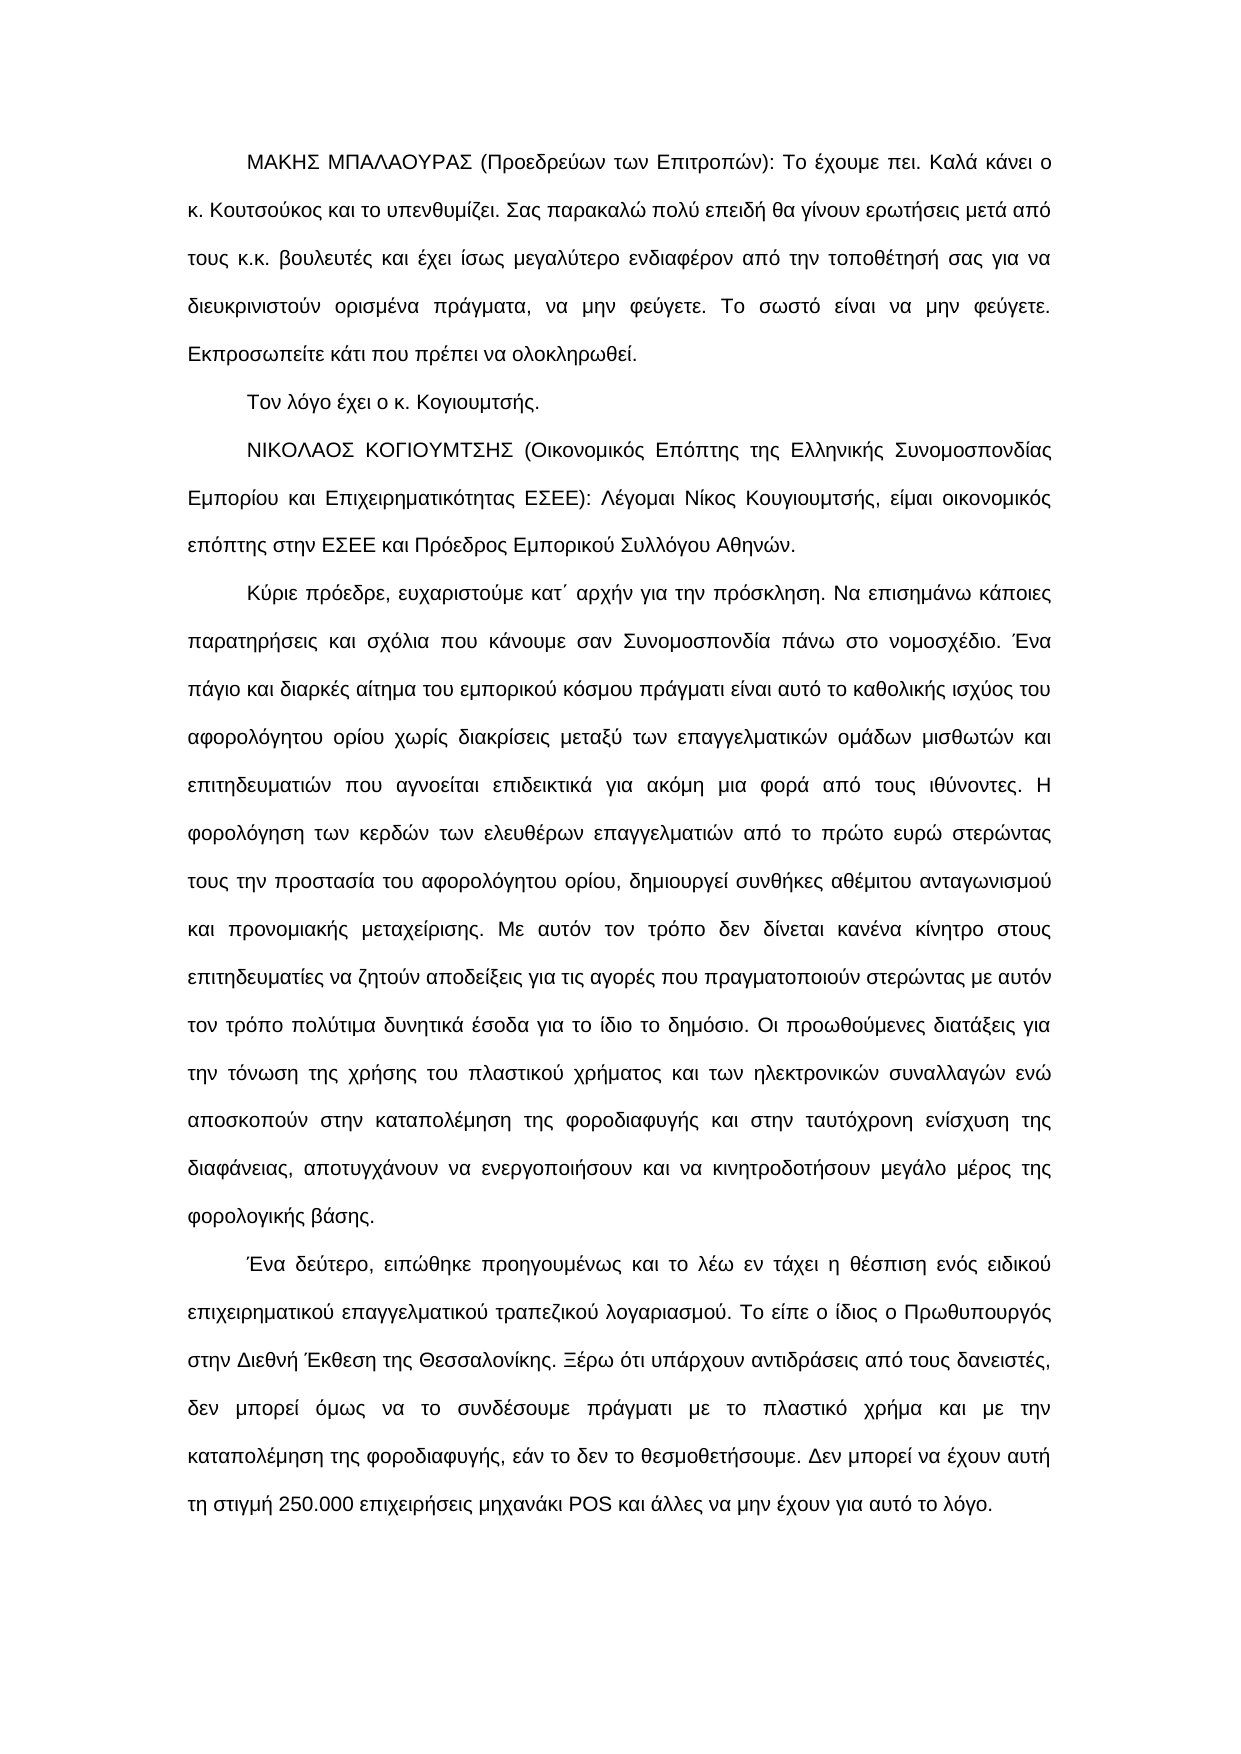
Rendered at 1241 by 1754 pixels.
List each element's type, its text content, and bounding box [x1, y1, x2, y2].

text Ένα δεύτερο, ειπώθηκε προηγουμένως και το λέω εν τάχει η θέσπιση ενός ειδικού επιχειρηματικού επαγγελματικού τραπεζικού λογαριασμού. Το είπε ο ίδιος ο Πρωθυπουργός στην Διεθνή Έκθεση της Θεσσαλονίκης. Ξέρω ότι υπάρχουν αντιδράσεις από τους δανειστές, δεν μπορεί όμως να το συνδέσουμε πράγματι με το πλαστικό χρήμα και με την καταπολέμηση της φοροδιαφυγής, εάν το δεν το θεσμοθετήσουμε. Δεν μπορεί να έχουν αυτή τη στιγμή 250.000 επιχειρήσεις μηχανάκι POS και άλλες να μην έχουν για αυτό το λόγο. [187, 1252, 1053, 1516]
text ΜΑΚΗΣ ΜΠΑΛΑΟΥΡΑΣ (Προεδρεύων των Επιτροπών): Το έχουμε πει. Καλά κάνει ο κ. Κουτσούκος και το υπενθυμίζει. Σας παρακαλώ πολύ επειδή θα γίνουν ερωτήσεις μετά από τους κ.κ. βουλευτές και έχει ίσως μεγαλύτερο ενδιαφέρον από την τοποθέτησή σας για να διευκρινιστούν ορισμένα πράγματα, να μην φεύγετε. Το σωστό είναι να μην φεύγετε. Εκπροσωπείτε κάτι που πρέπει να ολοκληρωθεί. [187, 150, 1053, 366]
text Τον λόγο έχει ο κ. Κογιουμτσής. [187, 389, 1053, 413]
text Κύριε πρόεδρε, ευχαριστούμε κατ΄ αρχήν για την πρόσκληση. Να επισημάνω κάποιες παρατηρήσεις και σχόλια που κάνουμε σαν Συνομοσπονδία πάνω στο νομοσχέδιο. Ένα πάγιο και διαρκές αίτημα του εμπορικού κόσμου πράγματι είναι αυτό το καθολικής ισχύος του αφορολόγητου ορίου χωρίς διακρίσεις μεταξύ των επαγγελματικών ομάδων μισθωτών και επιτηδευματιών που αγνοείται επιδεικτικά για ακόμη μια φορά από τους ιθύνοντες. Η φορολόγηση των κερδών των ελευθέρων επαγγελματιών από το πρώτο ευρώ στερώντας τους την προστασία του αφορολόγητου ορίου, δημιουργεί συνθήκες αθέμιτου ανταγωνισμού και προνομιακής μεταχείρισης. Με αυτόν τον τρόπο δεν δίνεται κανένα κίνητρο στους επιτηδευματίες να ζητούν αποδείξεις για τις αγορές που πραγματοποιούν στερώντας με αυτόν τον τρόπο πολύτιμα δυνητικά έσοδα για το ίδιο το δημόσιο. Οι προωθούμενες διατάξεις για την τόνωση της χρήσης του πλαστικού χρήματος και των ηλεκτρονικών συναλλαγών ενώ αποσκοπούν στην καταπολέμηση της φοροδιαφυγής και στην ταυτόχρονη ενίσχυση της διαφάνειας, αποτυγχάνουν να ενεργοποιήσουν και να κινητροδοτήσουν μεγάλο μέρος της φορολογικής βάσης. [187, 581, 1053, 1228]
text ΝΙΚΟΛΑΟΣ ΚΟΓΙΟΥΜΤΣΗΣ (Οικονομικός Επόπτης της Ελληνικής Συνομοσπονδίας Εμπορίου και Επιχειρηματικότητας ΕΣΕΕ): Λέγομαι Νίκος Κουγιουμτσής, είμαι οικονομικός επόπτης στην ΕΣΕΕ και Πρόεδρος Εμπορικού Συλλόγου Αθηνών. [187, 437, 1053, 557]
